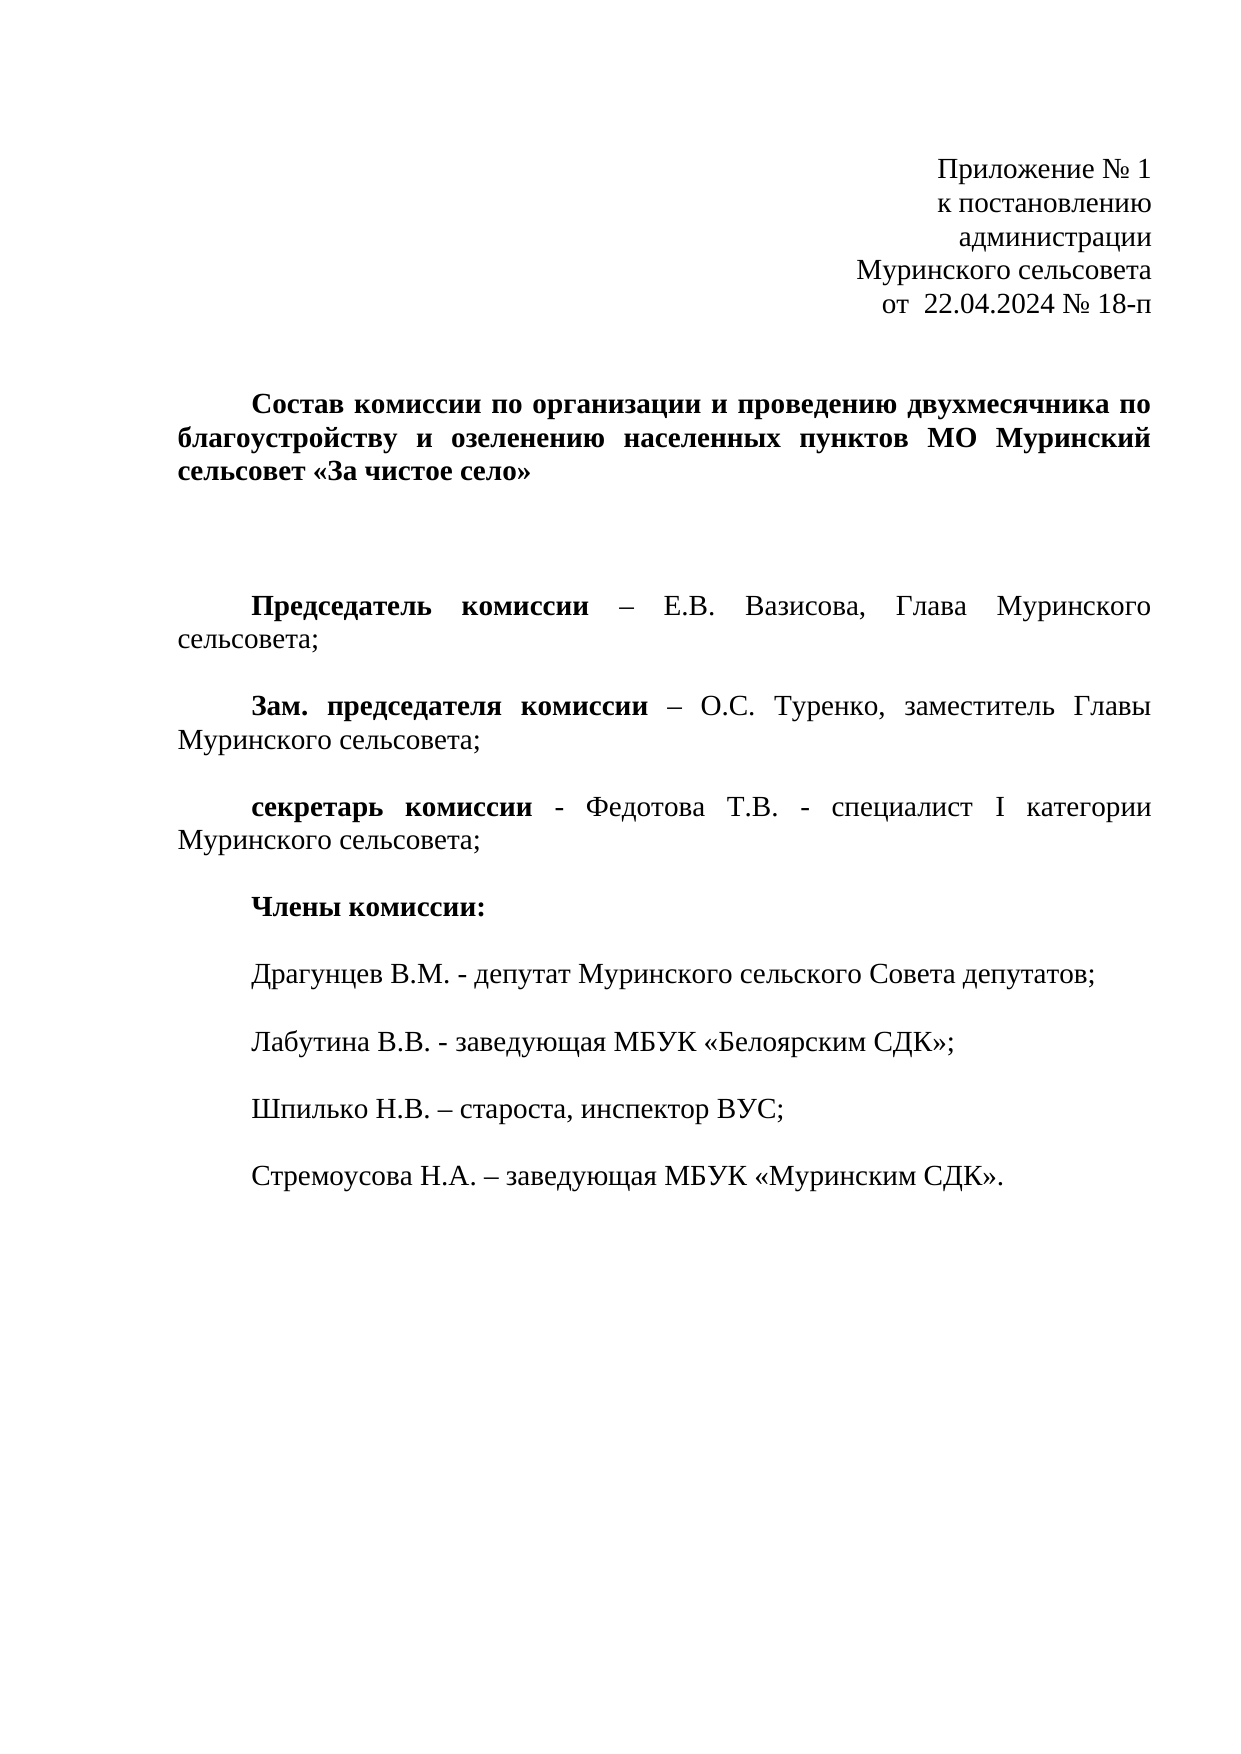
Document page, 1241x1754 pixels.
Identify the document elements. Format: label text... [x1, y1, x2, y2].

text Зам. председателя комиссии – О.С. Туренко, заместитель Главы Муринского сельсовета; [177, 688, 1152, 755]
text Состав комиссии по организации и проведению двухмесячника по благоустройству и озеленению населенных пунктов МО Муринский сельсовет «За чистое село» [177, 386, 1152, 487]
text Приложение № 1 [177, 152, 1152, 185]
text Председатель комиссии – Е.В. Вазисова, Глава Муринского сельсовета; [177, 588, 1152, 655]
text Шпилько Н.В. – староста, инспектор ВУС; [177, 1091, 1152, 1124]
text Члены комиссии: [177, 889, 1152, 923]
text Стремоусова Н.А. – заведующая МБУК «Муринским СДК». [177, 1158, 1152, 1191]
text к постановлению [177, 185, 1152, 219]
text Лабутина В.В. - заведующая МБУК «Белоярским СДК»; [177, 1024, 1152, 1057]
text администрации [177, 219, 1152, 252]
text от 22.04.2024 № 18-п [177, 286, 1152, 319]
text секретарь комиссии - Федотова Т.В. - специалист I категории Муринского сельсовета; [177, 789, 1152, 856]
text Драгунцев В.М. - депутат Муринского сельского Совета депутатов; [177, 957, 1152, 990]
text Муринского сельсовета [177, 252, 1152, 286]
